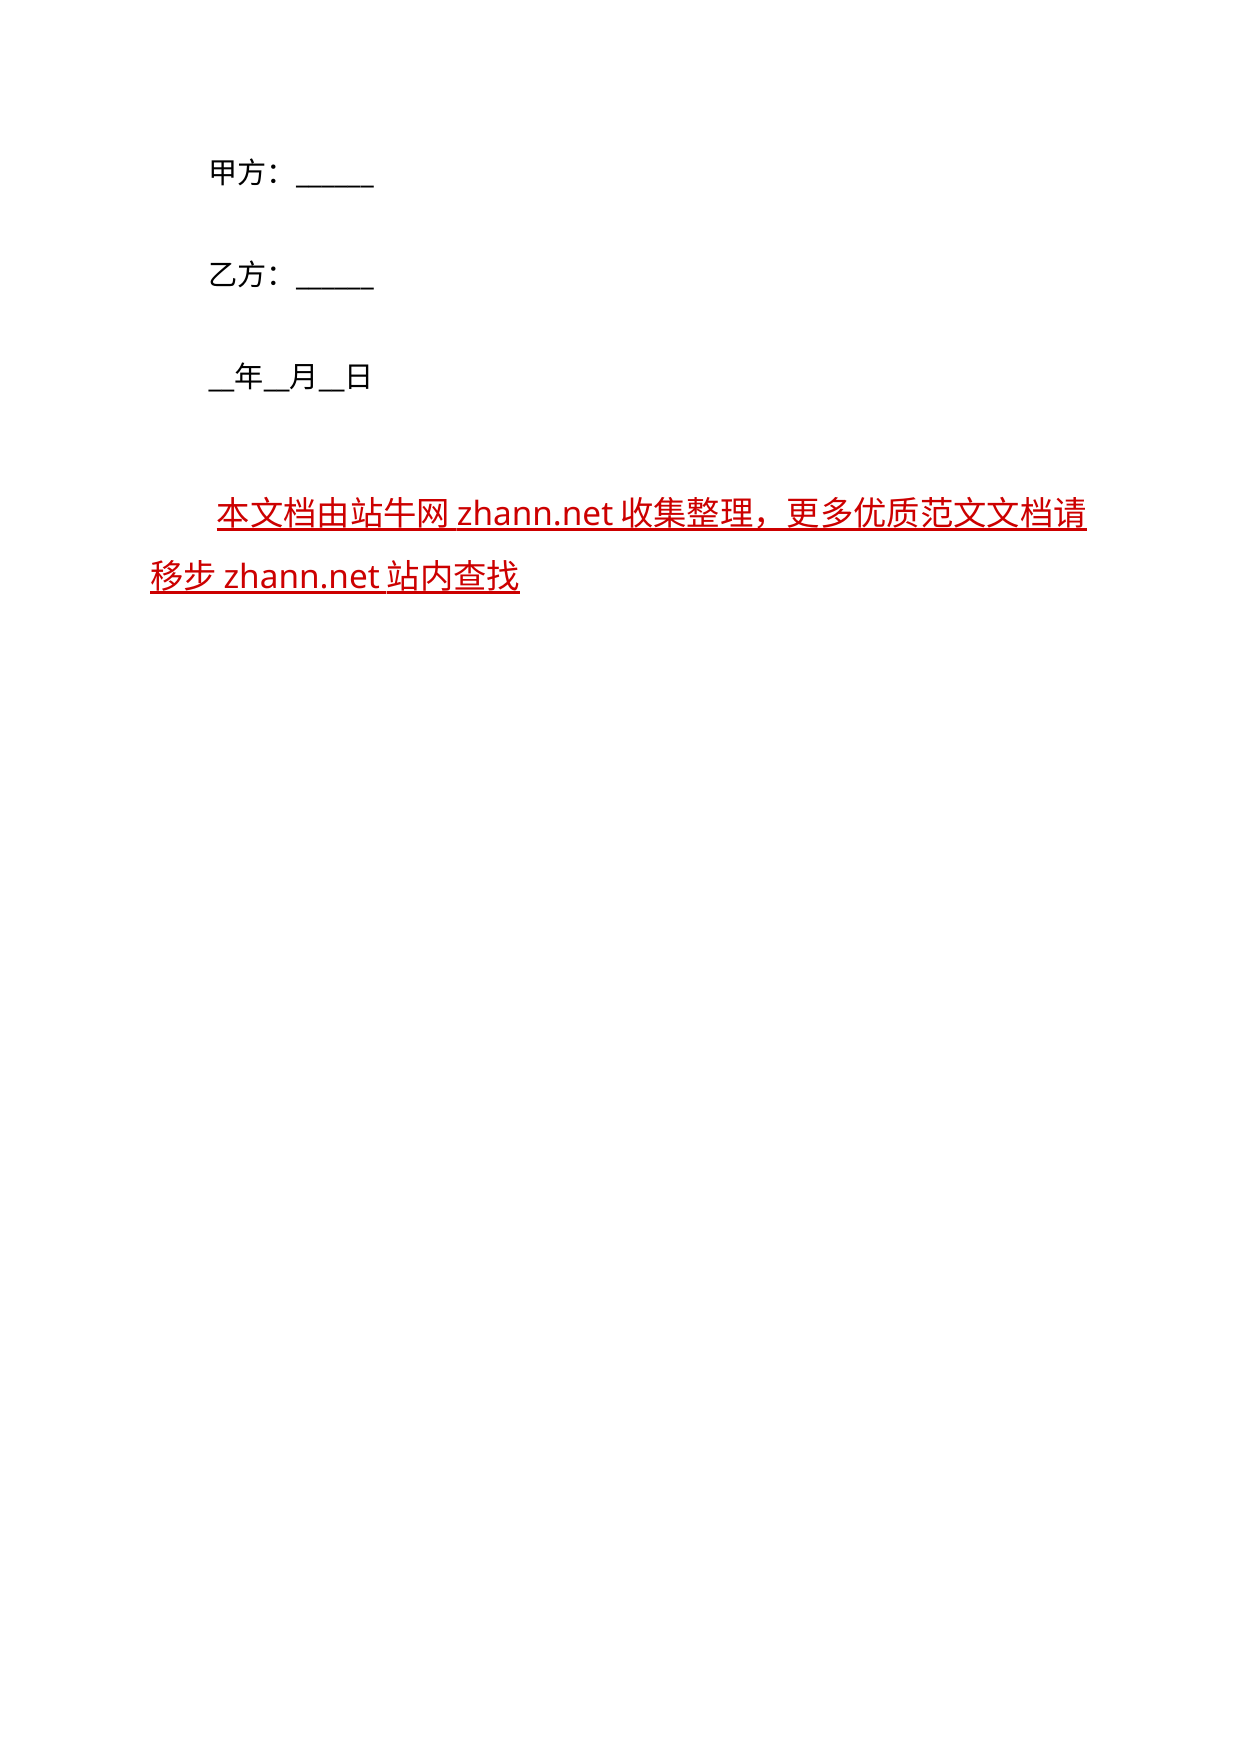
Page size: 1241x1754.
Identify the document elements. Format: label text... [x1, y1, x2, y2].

text 乙方：______ [150, 252, 1090, 294]
text __年__月__日 [150, 354, 1090, 396]
text 甲方：______ [150, 150, 1090, 192]
text 本文档由站牛网zhann.net收集整理，更多优质范文文档请移步zhann.net站内查找 [150, 487, 1090, 598]
